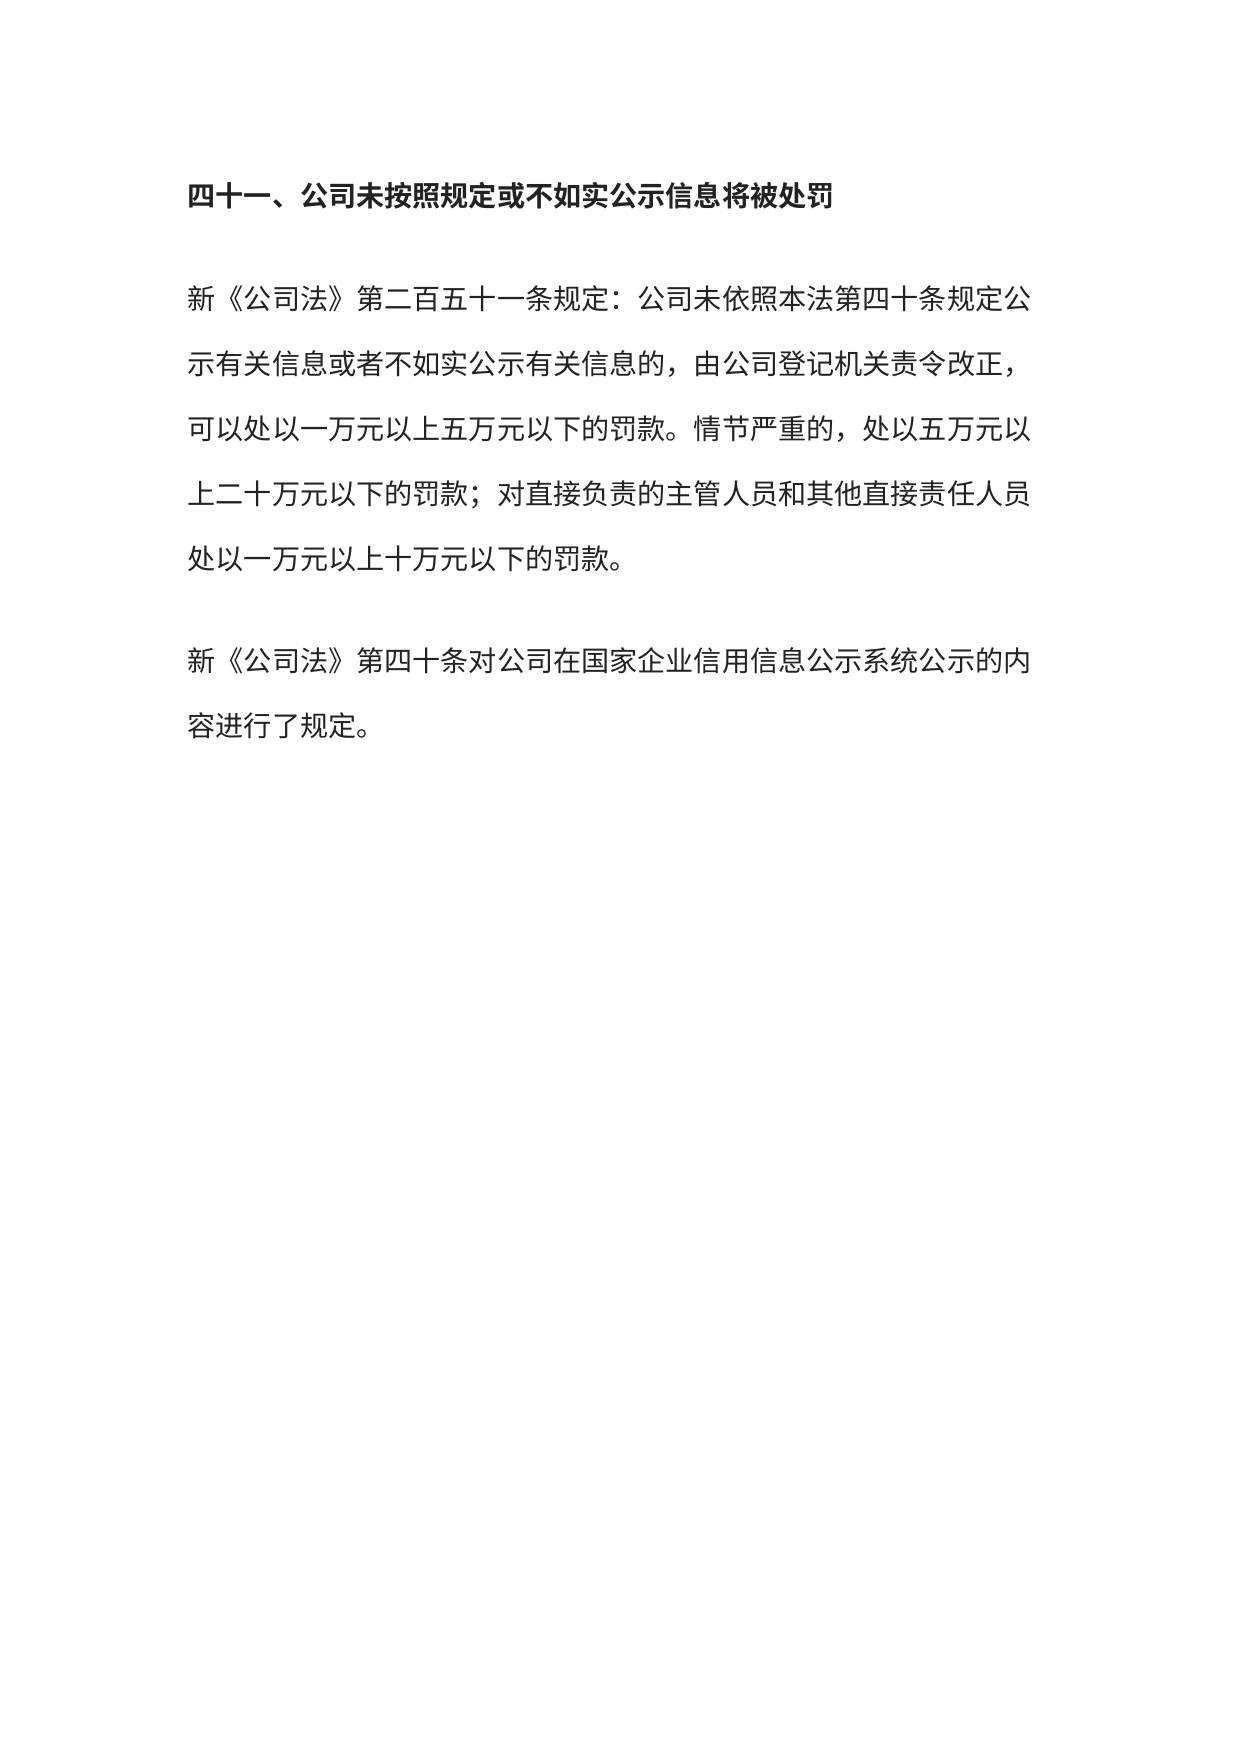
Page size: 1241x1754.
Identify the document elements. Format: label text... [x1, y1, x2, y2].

text 新《公司法》第四十条对公司在国家企业信用信息公示系统公示的内容进行了规定。 [187, 627, 1053, 757]
text 新《公司法》第二百五十一条规定：公司未依照本法第四十条规定公示有关信息或者不如实公示有关信息的，由公司登记机关责令改正，可以处以一万元以上五万元以下的罚款。情节严重的，处以五万元以上二十万元以下的罚款；对直接负责的主管人员和其他直接责任人员处以一万元以上十万元以下的罚款。 [187, 264, 1053, 589]
text 四十一、公司未按照规定或不如实公示信息将被处罚 [187, 162, 1053, 227]
